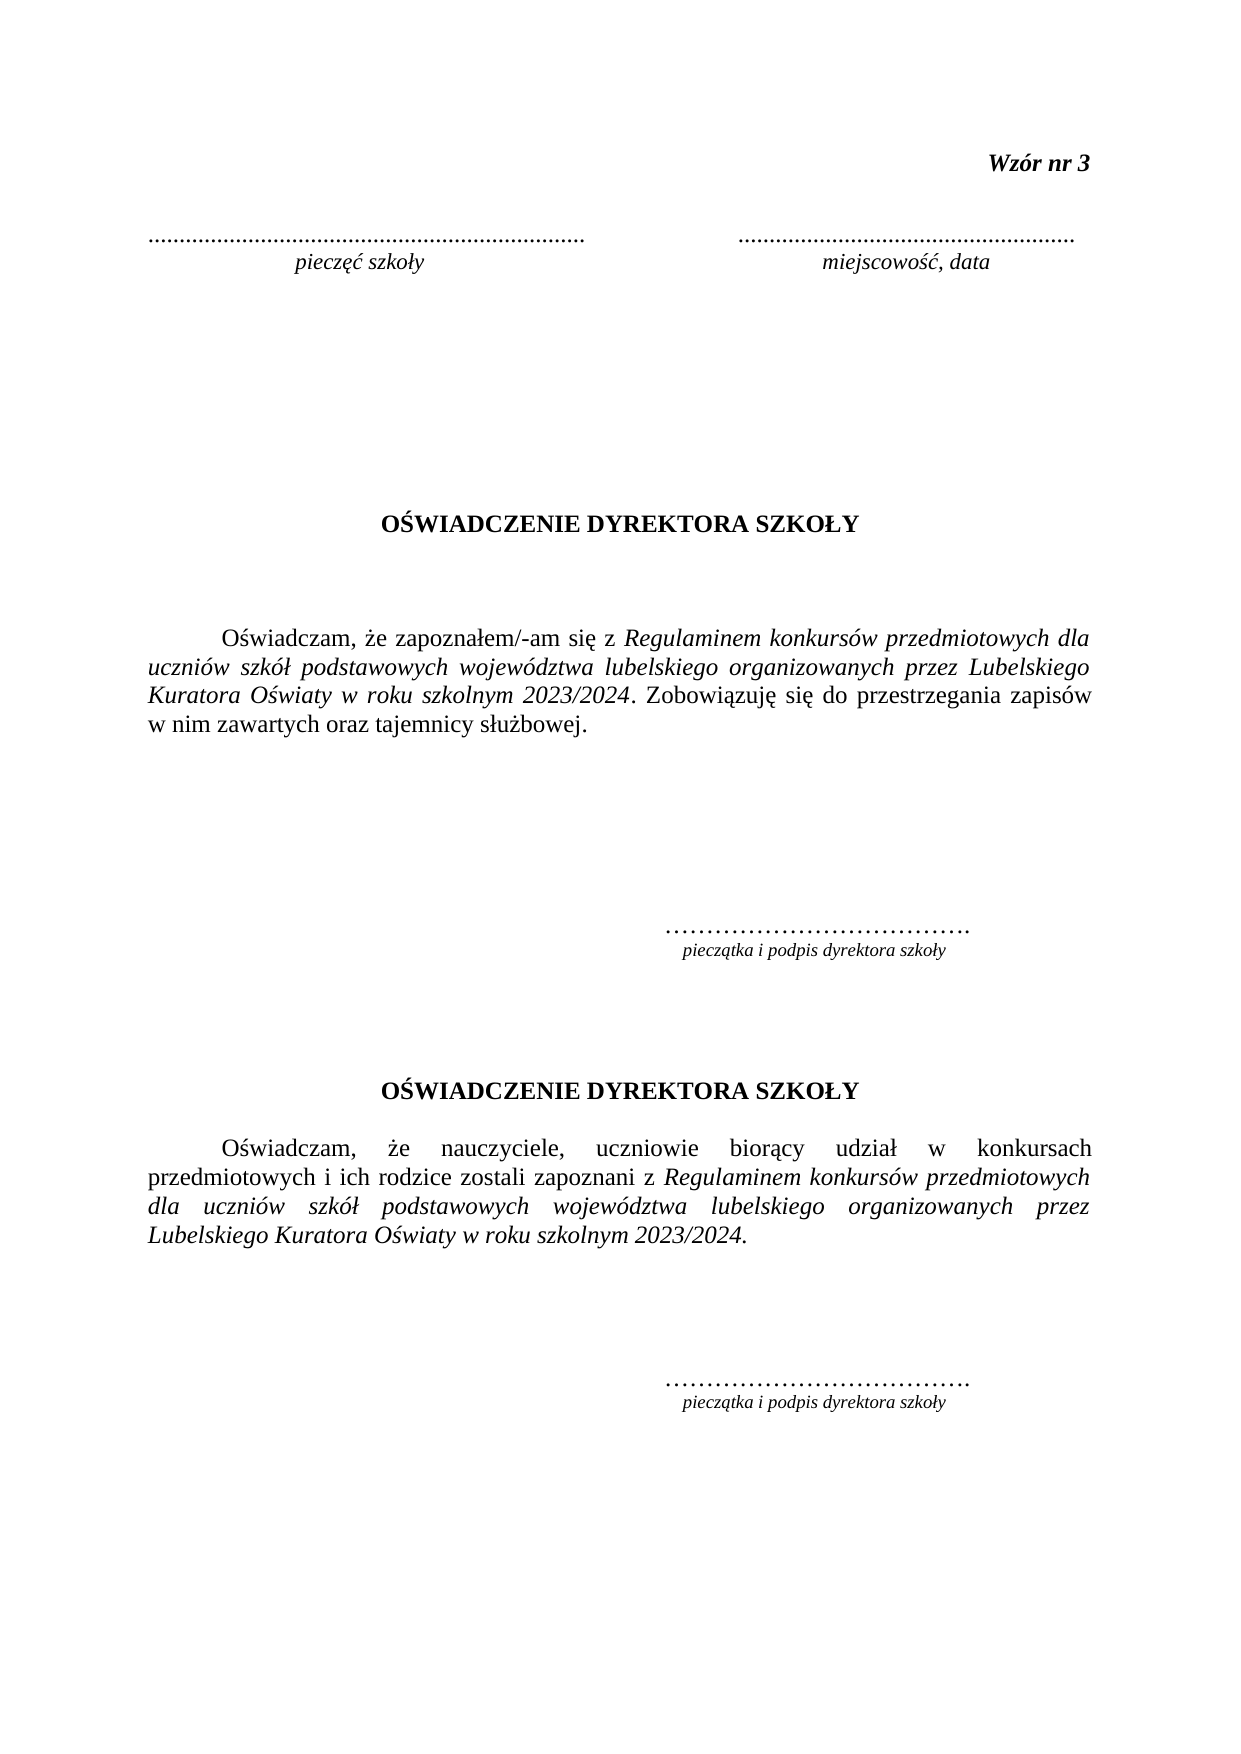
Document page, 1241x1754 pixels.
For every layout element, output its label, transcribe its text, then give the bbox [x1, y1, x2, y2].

text Oświadczam, że zapoznałem/-am się z Regulaminem konkursów przedmiotowych dla uczniów szkół podstawowych województwa lubelskiego organizowanych przez Lubelskiego Kuratora Oświaty w roku szkolnym 2023/2024. Zobowiązuję się do przestrzegania zapisów w nim zawartych oraz tajemnicy służbowej. [148, 623, 1093, 738]
text OŚWIADCZENIE DYREKTORA SZKOŁY [148, 1076, 1093, 1105]
text ...................................................................... ...................................................... [148, 219, 1093, 248]
text ………………………………. [590, 911, 1093, 939]
text ………………………………. [590, 1363, 1093, 1391]
text pieczęć szkoły miejscowość, data [221, 248, 1093, 274]
text pieczątka i podpis dyrektora szkoły [148, 939, 1093, 961]
text OŚWIADCZENIE DYREKTORA SZKOŁY [148, 509, 1093, 538]
text pieczątka i podpis dyrektora szkoły [148, 1391, 1093, 1413]
text Oświadczam, że nauczyciele, uczniowie biorący udział w konkursach przedmiotowych i ich rodzice zostali zapoznani z Regulaminem konkursów przedmiotowych dla uczniów szkół podstawowych województwa lubelskiego organizowanych przez Lubelskiego Kuratora Oświaty w roku szkolnym 2023/2024. [148, 1133, 1093, 1248]
text Wzór nr 3 [148, 148, 1093, 176]
